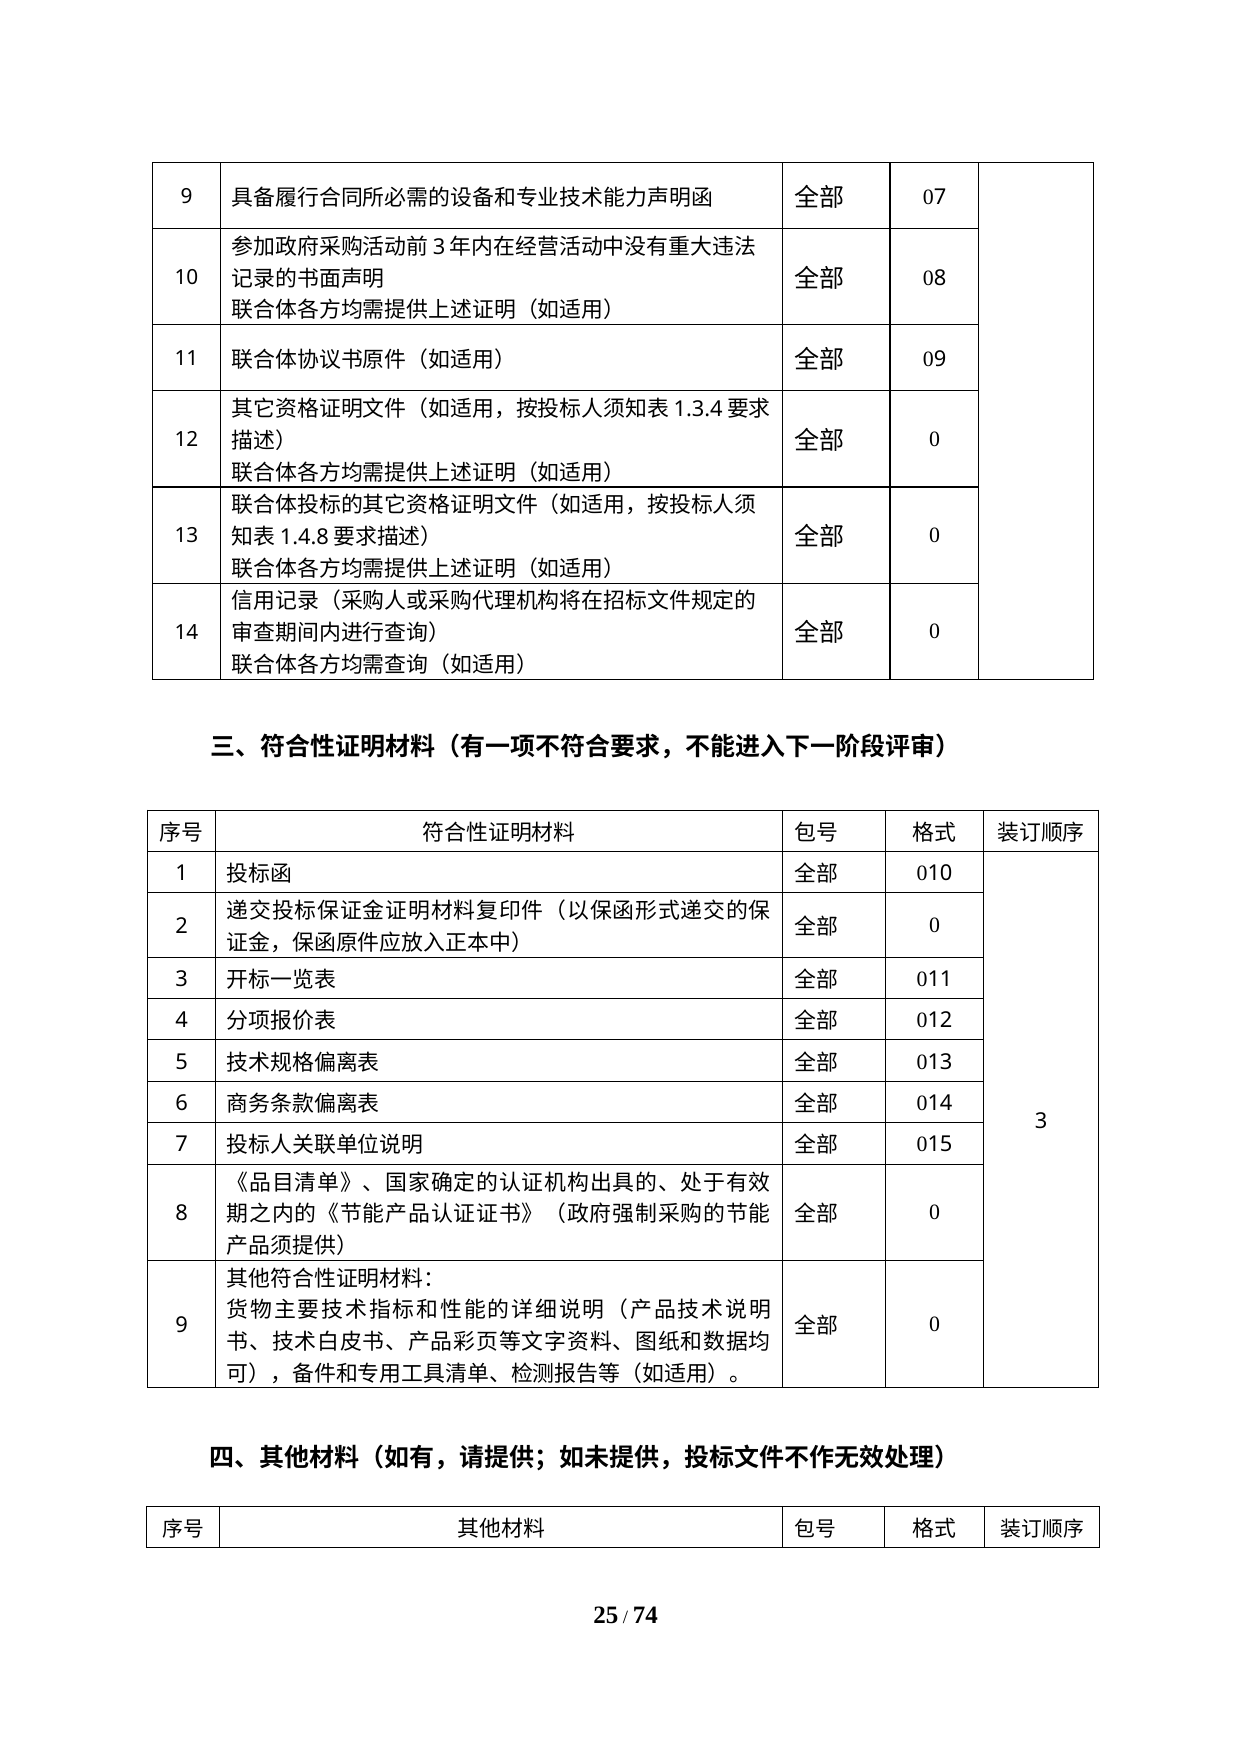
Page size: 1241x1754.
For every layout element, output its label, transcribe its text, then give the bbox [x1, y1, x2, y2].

text 三、符合性证明材料（有一项不符合要求，不能进入下一阶段评审） [159, 712, 1087, 777]
text 四、其他材料（如有，请提供；如未提供，投标文件不作无效处理） [159, 1437, 1087, 1473]
